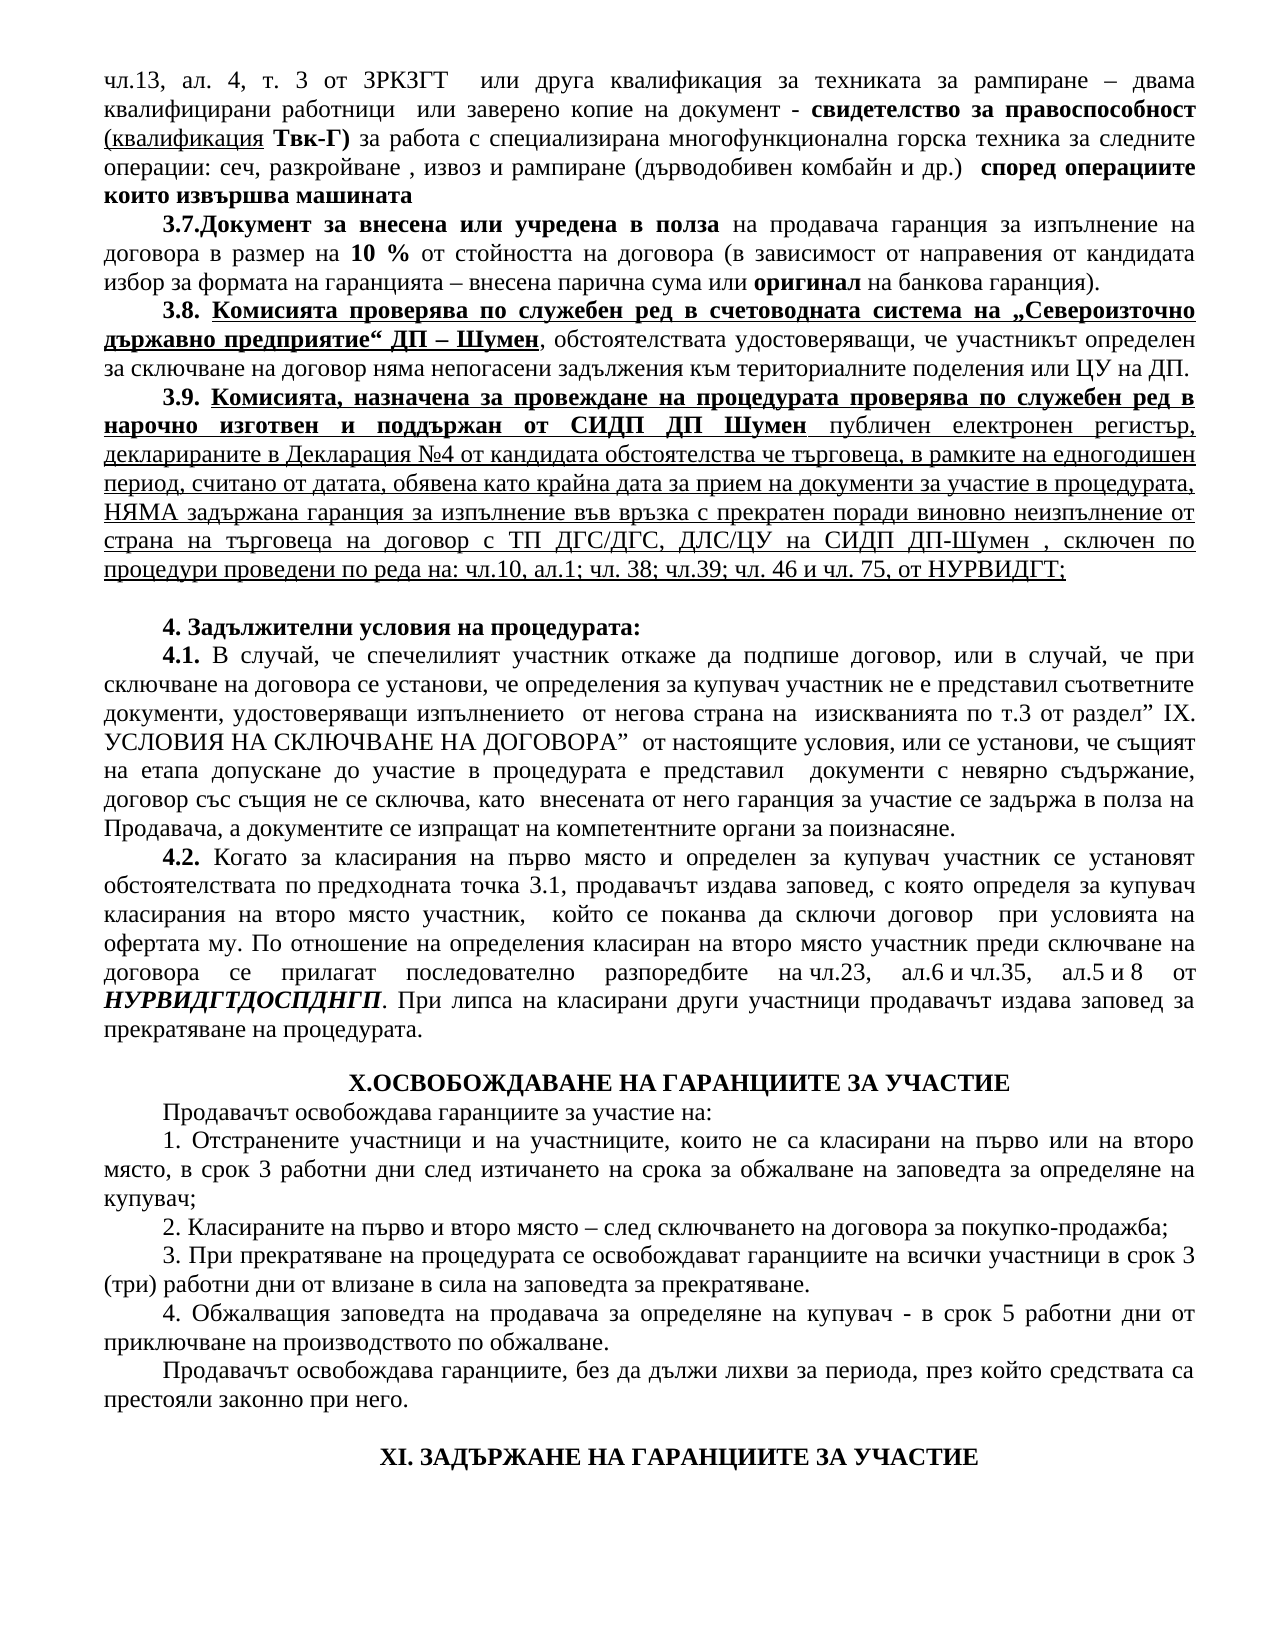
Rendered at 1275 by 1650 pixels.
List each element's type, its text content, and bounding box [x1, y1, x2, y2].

text 1. Отстранените участници и на участниците, които не са класирани на първо или на второ място, в срок 3 работни дни след изтичането на срока за обжалване на заповедта за определяне на купувач; [103, 1126, 1196, 1212]
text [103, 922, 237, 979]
text 4.1. В случай, че спечелилият участник откаже да подпише договор, или в случай, че при сключване на договора се установи, че определения за купувач участник не е представил съответните документи, удостоверяващи изпълнението от негова страна на изискванията по т.3 от раздел” ІХ. УСЛОВИЯ НА СКЛЮЧВАНЕ НА ДОГОВОРА” от настоящите условия, или се установи, че същият на етапа допускане до участие в процедурата е представил документи с невярно съдържание, договор със същия не се сключва, като внесената от него гаранция за участие се задържа в полза на Продавача, а документите се изпращат на компетентните органи за поизнасяне. [103, 641, 1196, 842]
text 3.8. Комисията проверява по служебен ред в счетоводната система на „Североизточно държавно предприятие“ ДП – Шумен, обстоятелствата удостоверяващи, че участникът определен за сключване на договор няма непогасени задължения към териториалните поделения или ЦУ на ДП. [103, 296, 1196, 382]
text 3.9. Комисията, назначена за провеждане на процедурата проверява по служебен ред в нарочно изготвен и поддържан от СИДП ДП Шумен публичен електронен регистър, декларираните в Декларация №4 от кандидата обстоятелства че търговеца, в рамките на едногодишен период, считано от датата, обявена като крайна дата за прием на документи за участие в процедурата, НЯМА задържана гаранция за изпълнение във връзка с прекратен поради виновно неизпълнение от страна на търговеца на договор с ТП ДГС/ДГС, ДЛС/ЦУ на СИДП ДП-Шумен , сключен по процедури проведени по реда на: чл.10, ал.1; чл. 38; чл.39; чл. 46 и чл. 75, от НУРВИДГТ; [103, 466, 1196, 551]
text ХІ. ЗАДЪРЖАНЕ НА ГАРАНЦИИТЕ ЗА УЧАСТИЕ [103, 1442, 1196, 1471]
text 4. Обжалващия заповедта на продавача за определяне на купувач - в срок 5 работни дни от приключване на производството по обжалване. [103, 1298, 1196, 1356]
text Продавачът освобождава гаранциите за участие на: [103, 1097, 1196, 1126]
text Продавачът освобождава гаранциите, без да дължи лихви за периода, през който средствата са престояли законно при него. [103, 1356, 1196, 1413]
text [103, 66, 1196, 209]
text 3.9. Комисията, назначена за провеждане на процедурата проверява по служебен ред в нарочно изготвен и поддържан от СИДП ДП Шумен публичен електронен регистър, декларираните в Декларация №4 от кандидата обстоятелства че търговеца, в рамките на едногодишен период, считано от датата, обявена като крайна дата за прием на документи за участие в процедурата, НЯМА задържана гаранция за изпълнение във връзка с прекратен поради виновно неизпълнение от страна на търговеца на договор с ТП ДГС/ДГС, ДЛС/ЦУ на СИДП ДП-Шумен , сключен по процедури проведени по реда на: чл.10, ал.1; чл. 38; чл.39; чл. 46 и чл. 75, от НУРВИДГТ; [103, 382, 1196, 436]
text 4.2. Когато за класирания на първо място и определен за купувач участник се установят обстоятелствата по предходната точка 3.1, продавачът издава заповед, с която определя за купувач класирания на второ място участник, който се поканва да сключи договор при условията на офертата му. По отношение на определения класиран на второ място участник преди сключване на договора се прилагат последователно разпоредбите на чл.23, ал.6 и чл.35, ал.5 и 8 от НУРВИДГТДОСПДНГП. При липса на класирани други участници продавачът издава заповед за прекратяване на процедурата. [103, 957, 1196, 1043]
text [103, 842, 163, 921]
text 4.2. Когато за класирания на първо място и определен за купувач участник се установят обстоятелствата по предходната точка 3.1, продавачът издава заповед, с която определя за купувач класирания на второ място участник, който се поканва да сключи договор при условията на офертата му. По отношение на определения класиран на второ място участник преди сключване на договора се прилагат последователно разпоредбите на чл.23, ал.6 и чл.35, ал.5 и 8 от НУРВИДГТДОСПДНГП. При липса на класирани други участници продавачът издава заповед за прекратяване на процедурата. [451, 871, 1196, 928]
text 3.7.Документ за внесена или учредена в полза на продавача гаранция за изпълнение на договора в размер на 10 % от стойността на договора (в зависимост от направения от кандидата избор за формата на гаранцията – внесена парична сума или оригинал на банкова гаранция). [103, 209, 1196, 296]
subtitle Х.ОСВОБОЖДАВАНЕ НА ГАРАНЦИИТЕ ЗА УЧАСТИЕ [103, 1068, 1196, 1097]
text 4. Задължителни условия на процедурата: [103, 612, 1196, 641]
text 3. При прекратяване на процедурата се освобождават гаранциите на всички участници в срок 3 (три) работни дни от влизане в сила на заповедта за прекратяване. [103, 1241, 1196, 1298]
text 2. Класираните на първо и второ място – след сключването на договора за покупко-продажба; [103, 1212, 1196, 1241]
